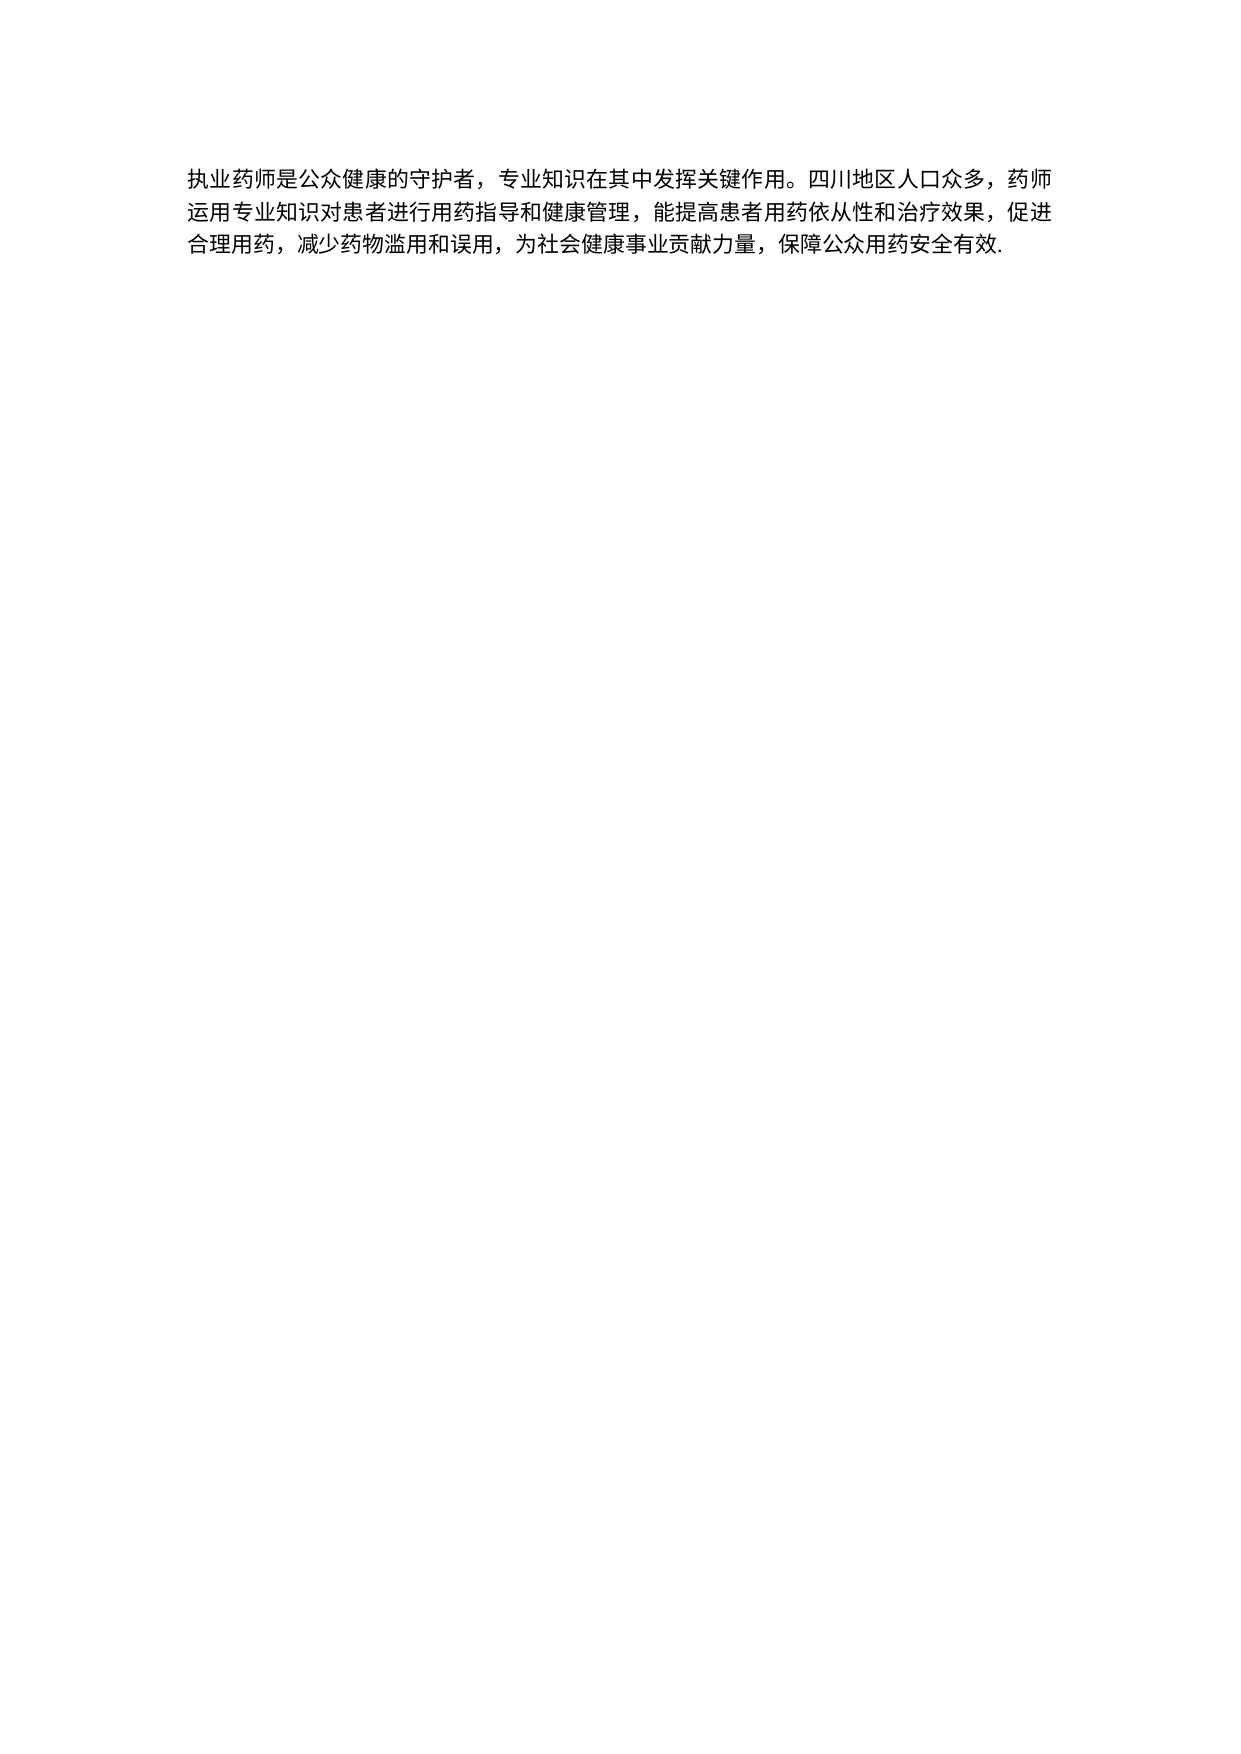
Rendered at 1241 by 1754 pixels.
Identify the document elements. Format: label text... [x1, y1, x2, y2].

text 执业药师是公众健康的守护者，专业知识在其中发挥关键作用。四川地区人口众多，药师运用专业知识对患者进行用药指导和健康管理，能提高患者用药依从性和治疗效果，促进合理用药，减少药物滥用和误用，为社会健康事业贡献力量，保障公众用药安全有效. [187, 162, 1053, 259]
